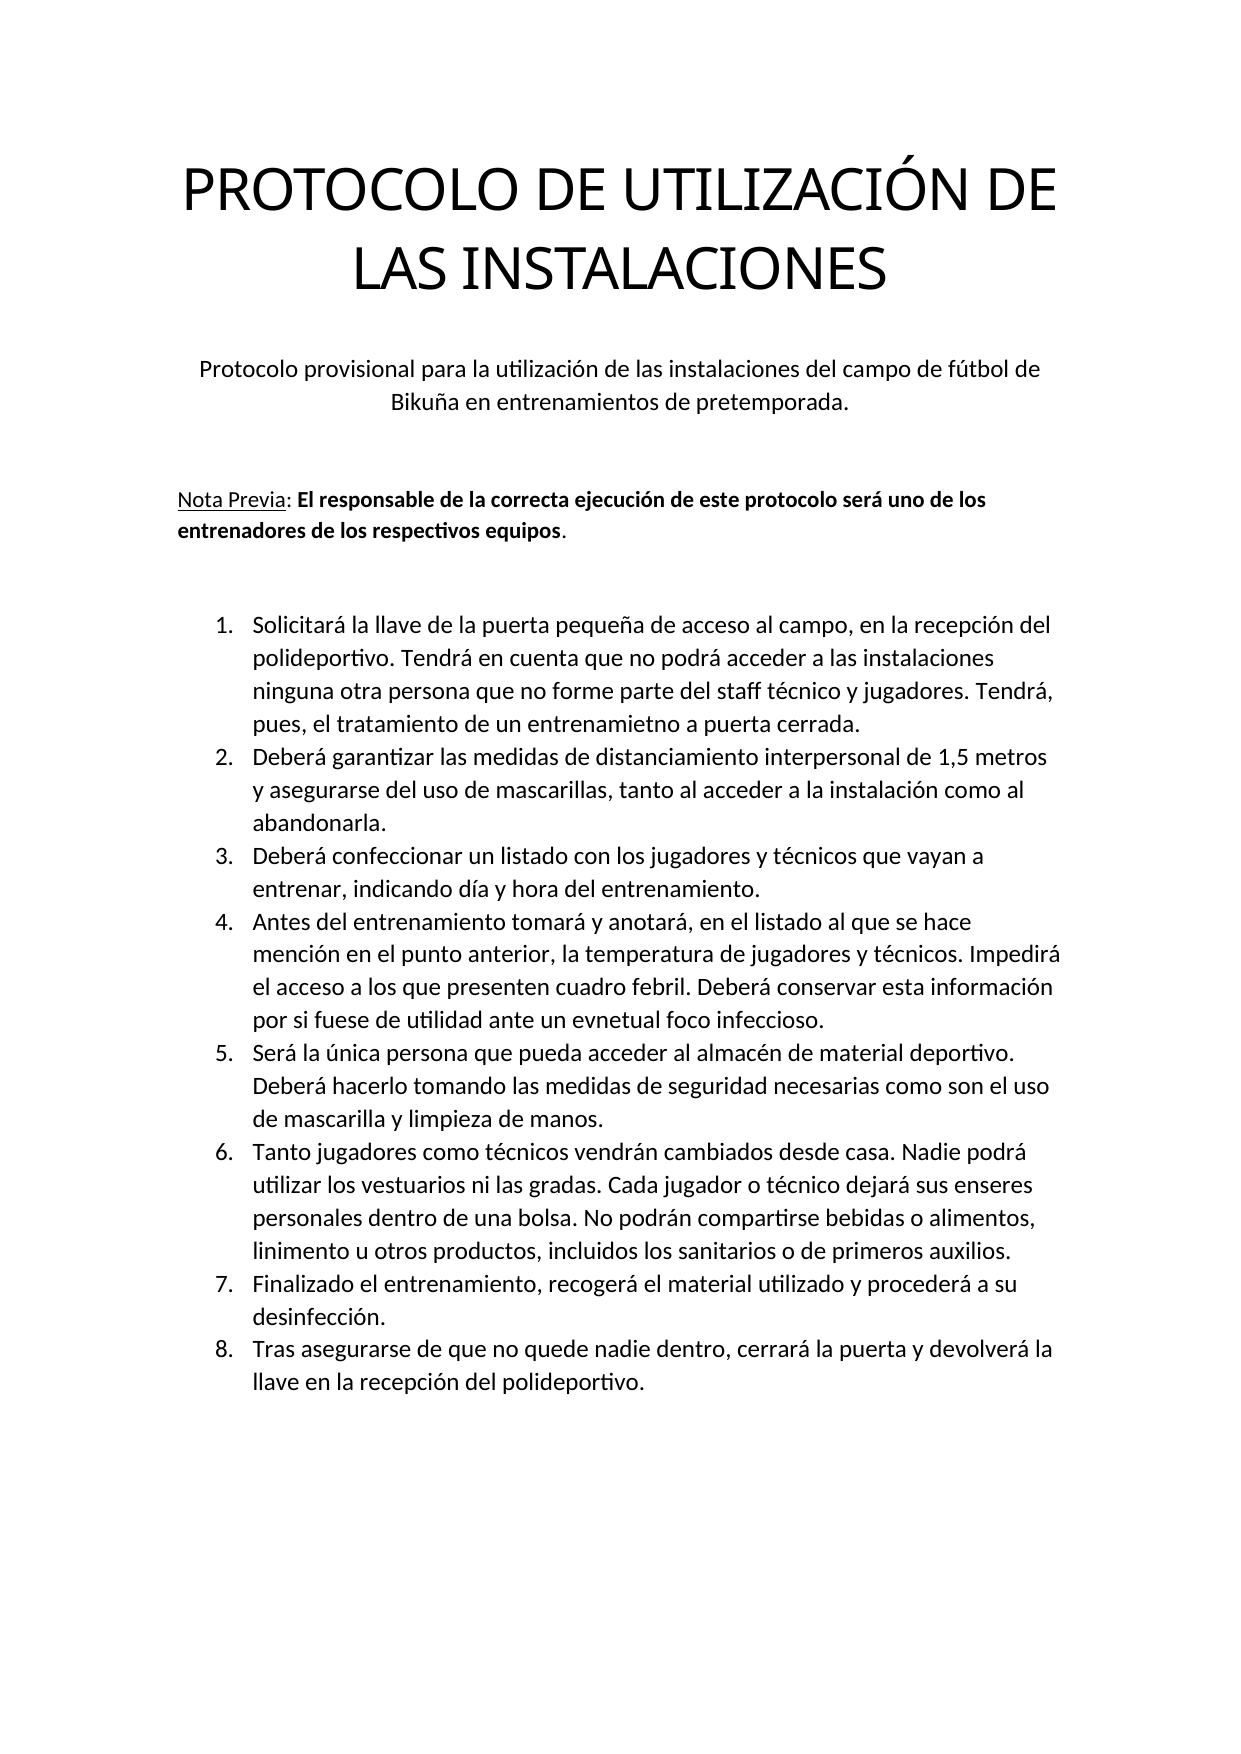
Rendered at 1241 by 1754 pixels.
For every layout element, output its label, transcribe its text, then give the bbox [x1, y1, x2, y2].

list Será la única persona que pueda acceder al almacén de material deportivo. Deberá hacerlo tomando las medidas de seguridad necesarias como son el uso de mascarilla y limpieza de manos. [215, 1037, 1063, 1134]
list Deberá garantizar las medidas de distanciamiento interpersonal de 1,5 metros y asegurarse del uso de mascarillas, tanto al acceder a la instalación como al abandonarla. [215, 741, 1063, 837]
text Protocolo provisional para la utilización de las instalaciones del campo de fútbol de Bikuña en entrenamientos de pretemporada. [177, 353, 1063, 417]
list Antes del entrenamiento tomará y anotará, en el listado al que se hace mención en el punto anterior, la temperatura de jugadores y técnicos. Impedirá el acceso a los que presenten cuadro febril. Deberá conservar esta información por si fuese de utilidad ante un evnetual foco infeccioso. [215, 906, 1063, 1035]
list Tras asegurarse de que no quede nadie dentro, cerrará la puerta y devolverá la llave en la recepción del polideportivo. [215, 1334, 1063, 1397]
text Nota Previa: El responsable de la correcta ejecución de este protocolo será uno de los entrenadores de los respectivos equipos. [177, 486, 1063, 544]
list Tanto jugadores como técnicos vendrán cambiados desde casa. Nadie podrá utilizar los vestuarios ni las gradas. Cada jugador o técnico dejará sus enseres personales dentro de una bolsa. No podrán compartirse bebidas o alimentos, linimento u otros productos, incluidos los sanitarios o de primeros auxilios. [215, 1136, 1063, 1265]
list Finalizado el entrenamiento, recogerá el material utilizado y procederá a su desinfección. [215, 1268, 1063, 1331]
list Deberá confeccionar un listado con los jugadores y técnicos que vayan a entrenar, indicando día y hora del entrenamiento. [215, 840, 1063, 903]
list Solicitará la llave de la puerta pequeña de acceso al campo, en la recepción del polideportivo. Tendrá en cuenta que no podrá acceder a las instalaciones ninguna otra persona que no forme parte del staff técnico y jugadores. Tendrá, pues, el tratamiento de un entrenamietno a puerta cerrada. [215, 609, 1063, 739]
title PROTOCOLO DE UTILIZACIÓN DE LAS INSTALACIONES [177, 148, 1063, 307]
